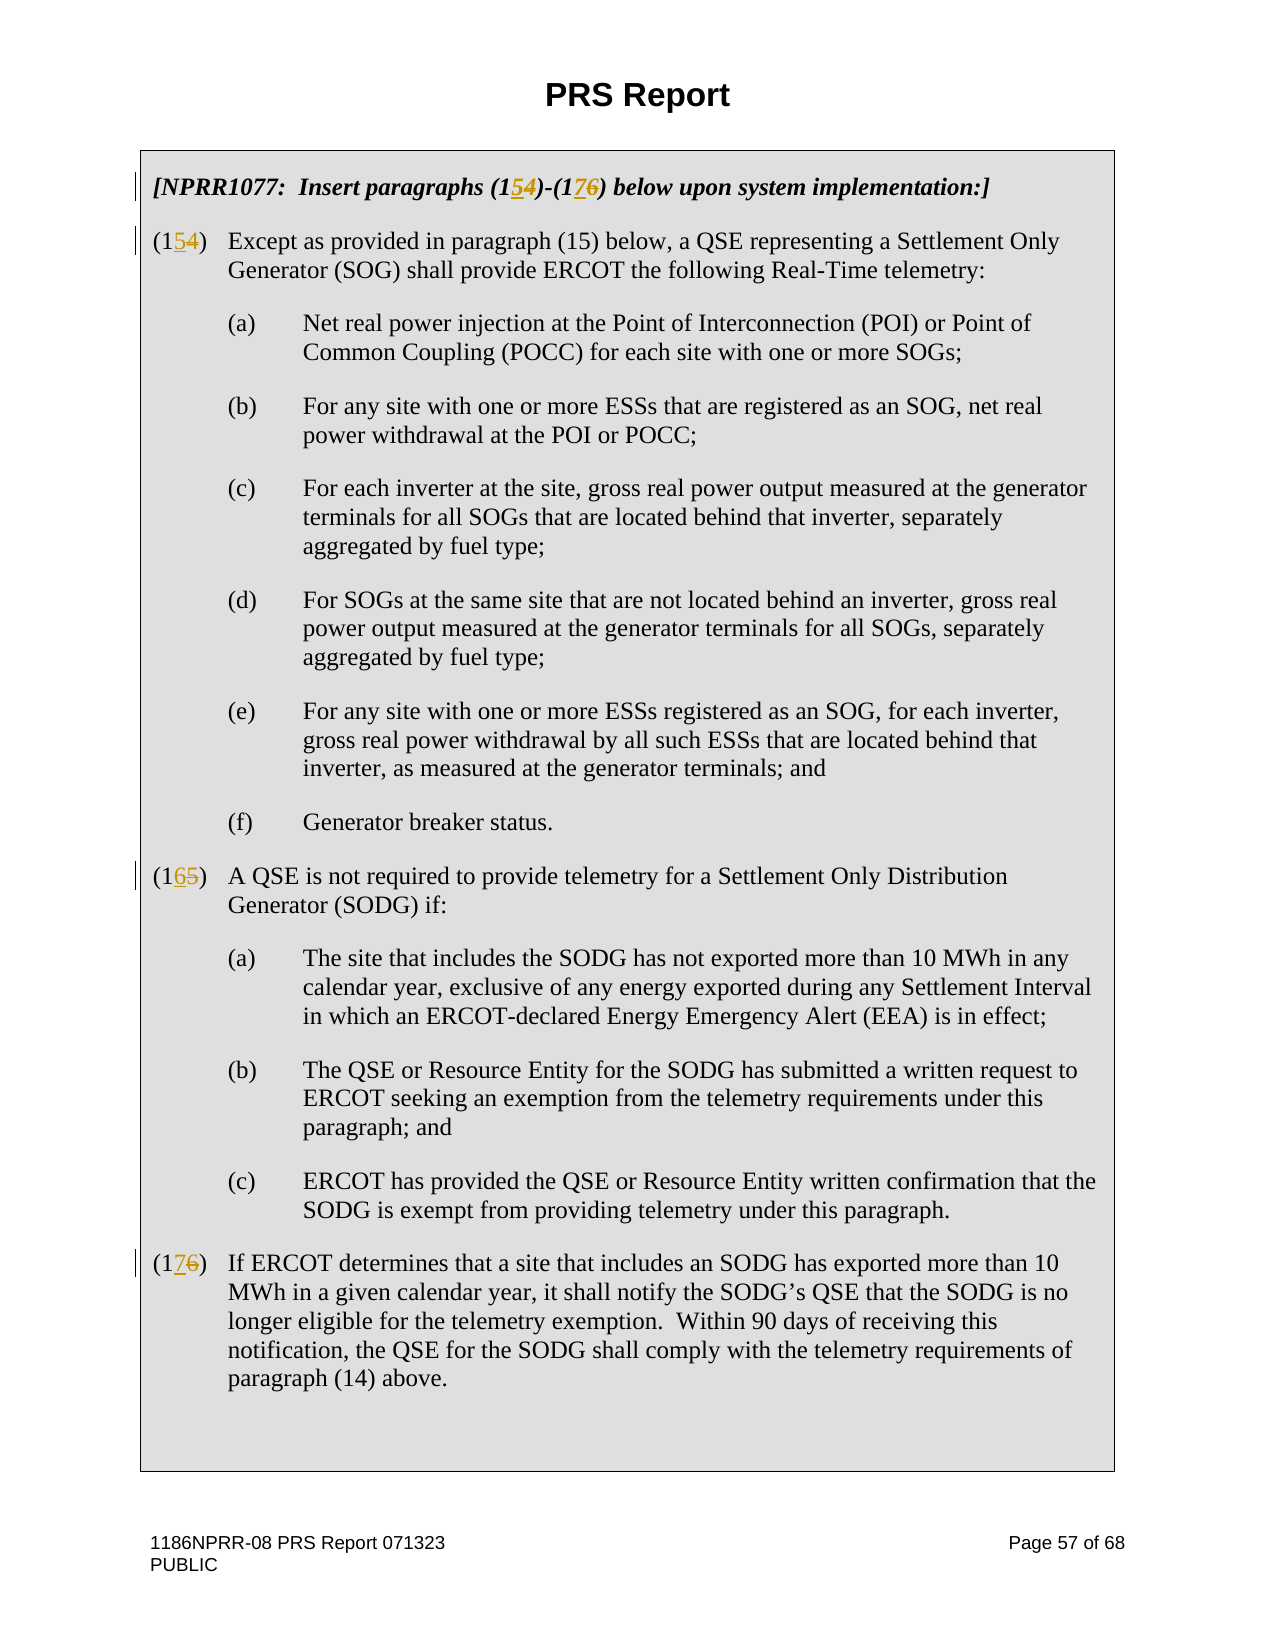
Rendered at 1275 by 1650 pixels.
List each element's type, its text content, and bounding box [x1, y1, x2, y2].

table_header [NPRR1077: Insert paragraphs (1)-(1) below upon system implementation:] (1) Except as provided in paragraph (15) below, a QSE representing a Settlement Only Generator (SOG) shall provide ERCOT the following Real-Time telemetry: (a) Net real power injection at the Point of Interconnection (POI) or Point of Common Coupling (POCC) for each site with one or more SOGs; (b) For any site with one or more ESSs that are registered as an SOG, net real power withdrawal at the POI or POCC; (c) For each inverter at the site, gross real power output measured at the generator terminals for all SOGs that are located behind that inverter, separately aggregated by fuel type; (d) For SOGs at the same site that are not located behind an inverter, gross real power output measured at the generator terminals for all SOGs, separately aggregated by fuel type; (e) For any site with one or more ESSs registered as an SOG, for each inverter, gross real power withdrawal by all such ESSs that are located behind that inverter, as measured at the generator terminals; and (f) Generator breaker status. (1) A QSE is not required to provide telemetry for a Settlement Only Distribution Generator (SODG) if: (a) The site that includes the SODG has not exported more than 10 MWh in any calendar year, exclusive of any energy exported during any Settlement Interval in which an ERCOT-declared Energy Emergency Alert (EEA) is in effect; (b) The QSE or Resource Entity for the SODG has submitted a written request to ERCOT seeking an exemption from the telemetry requirements under this paragraph; and (c) ERCOT has provided the QSE or Resource Entity written confirmation that the SODG is exempt from providing telemetry under this paragraph. (1) If ERCOT determines that a site that includes an SODG has exported more than 10 MWh in a given calendar year, it shall notify the SODG’s QSE that the SODG is no longer eligible for the telemetry exemption. Within 90 days of receiving this notification, the QSE for the SODG shall comply with the telemetry requirements of paragraph (14) above. [141, 151, 1114, 1471]
